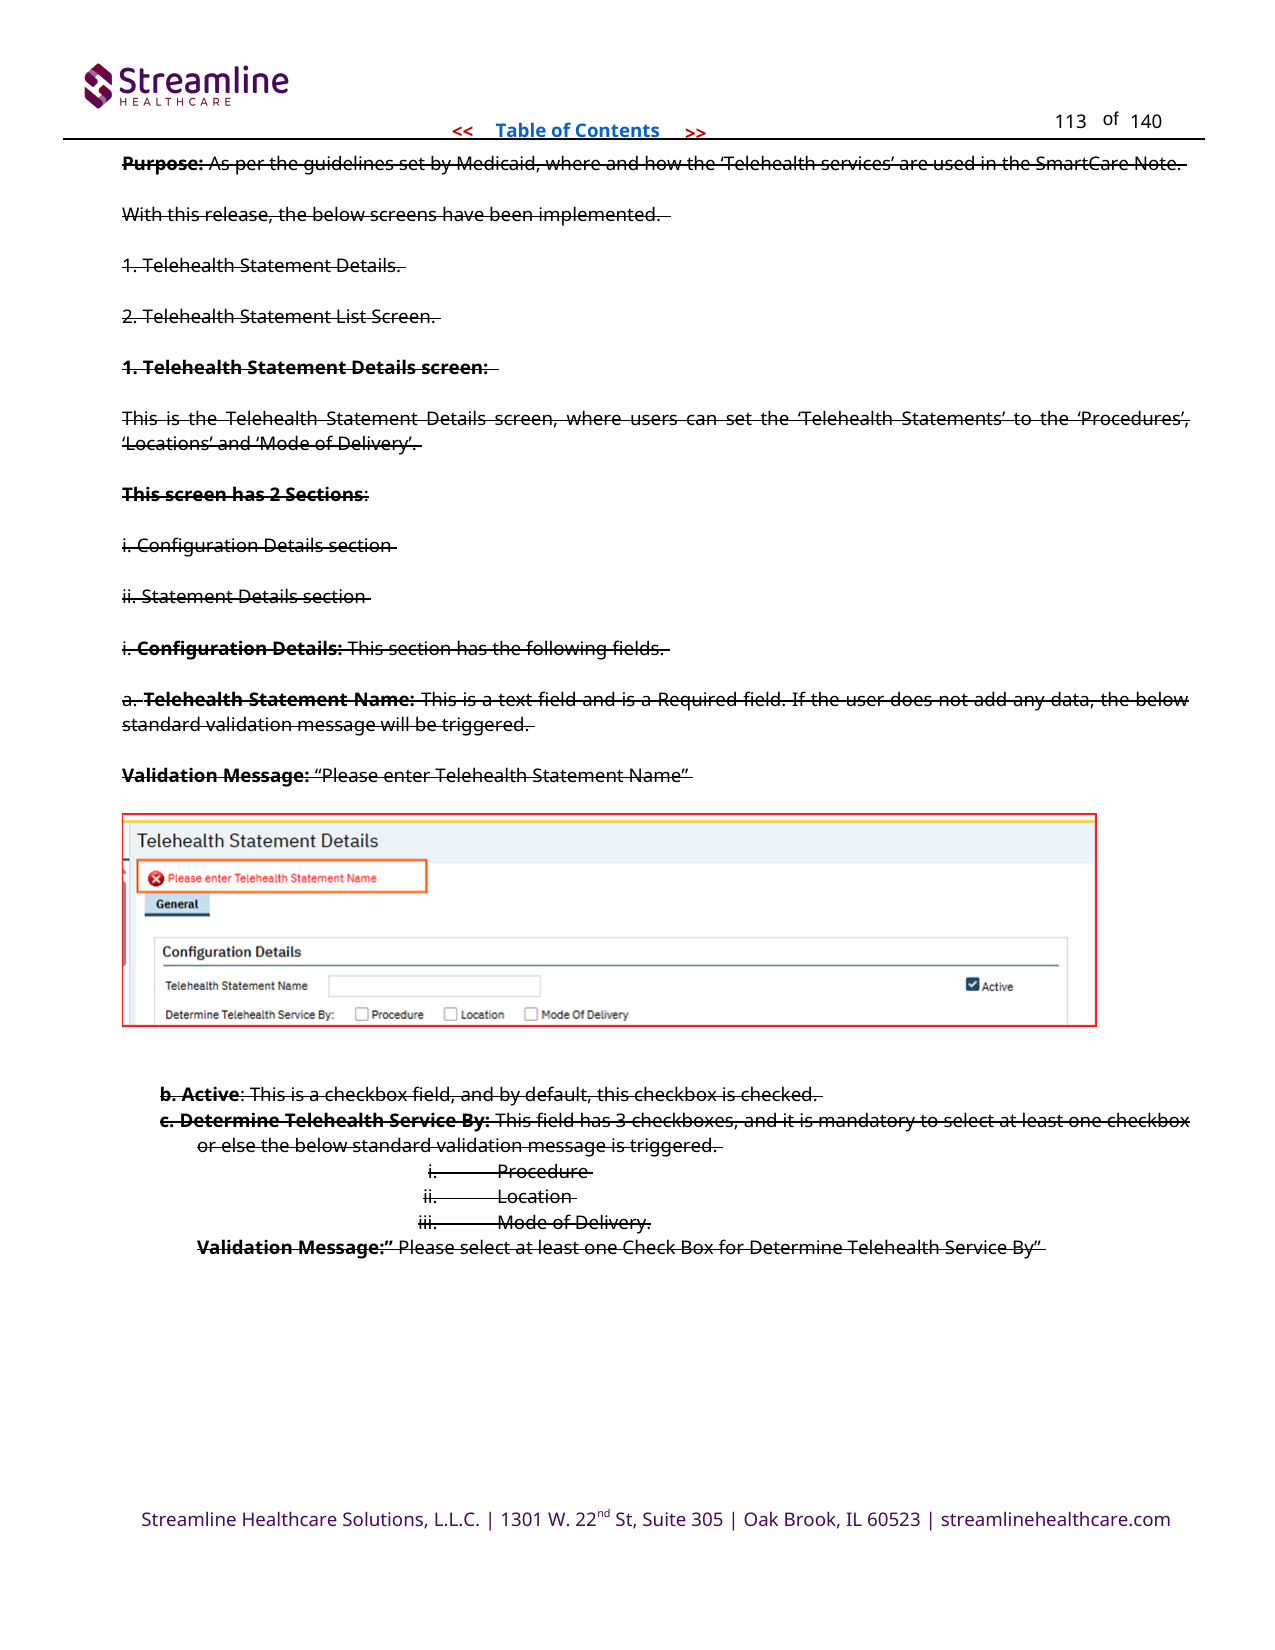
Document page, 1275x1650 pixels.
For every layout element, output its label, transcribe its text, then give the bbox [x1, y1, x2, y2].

text 1. Telehealth Statement Details screen: [122, 354, 1191, 380]
list Location [437, 1183, 1191, 1209]
picture [121, 813, 1097, 1027]
text ii. Statement Details section [122, 584, 1191, 609]
picture [71, 41, 302, 131]
text b. Active: This is a checkbox field, and by default, this checkbox is checked. [159, 1081, 1191, 1107]
text a. Telehealth Statement Name: This is a text field and is a Required field. If the user does not add any data, the below standard validation message will be triggered. [122, 686, 1191, 737]
text 2. Telehealth Statement List Screen. [122, 303, 1191, 329]
text c. Determine Telehealth Service By: This field has 3 checkboxes, and it is mandatory to select at least one checkbox or else the below standard validation message is triggered. [159, 1107, 1191, 1158]
text i. Configuration Details section [122, 533, 1191, 558]
text This screen has 2 Sections: [122, 482, 1191, 507]
text Purpose: As per the guidelines set by Medicaid, where and how the ‘Telehealth services’ are used in the SmartCare Note. [122, 150, 1191, 176]
list Procedure [437, 1158, 1191, 1183]
text Validation Message:” Please select at least one Check Box for Determine Telehealth Service By” [197, 1234, 1191, 1260]
text 1. Telehealth Statement Details. [122, 252, 1191, 278]
list Mode of Delivery. [437, 1209, 1191, 1234]
text With this release, the below screens have been implemented. [122, 201, 1191, 227]
text Validation Message: “Please enter Telehealth Statement Name” [122, 762, 1191, 788]
text i. Configuration Details: This section has the following fields. [122, 635, 1191, 660]
text This is the Telehealth Statement Details screen, where users can set the ‘Telehealth Statements’ to the ‘Procedures’, ‘Locations’ and ‘Mode of Delivery’. [122, 405, 1191, 456]
